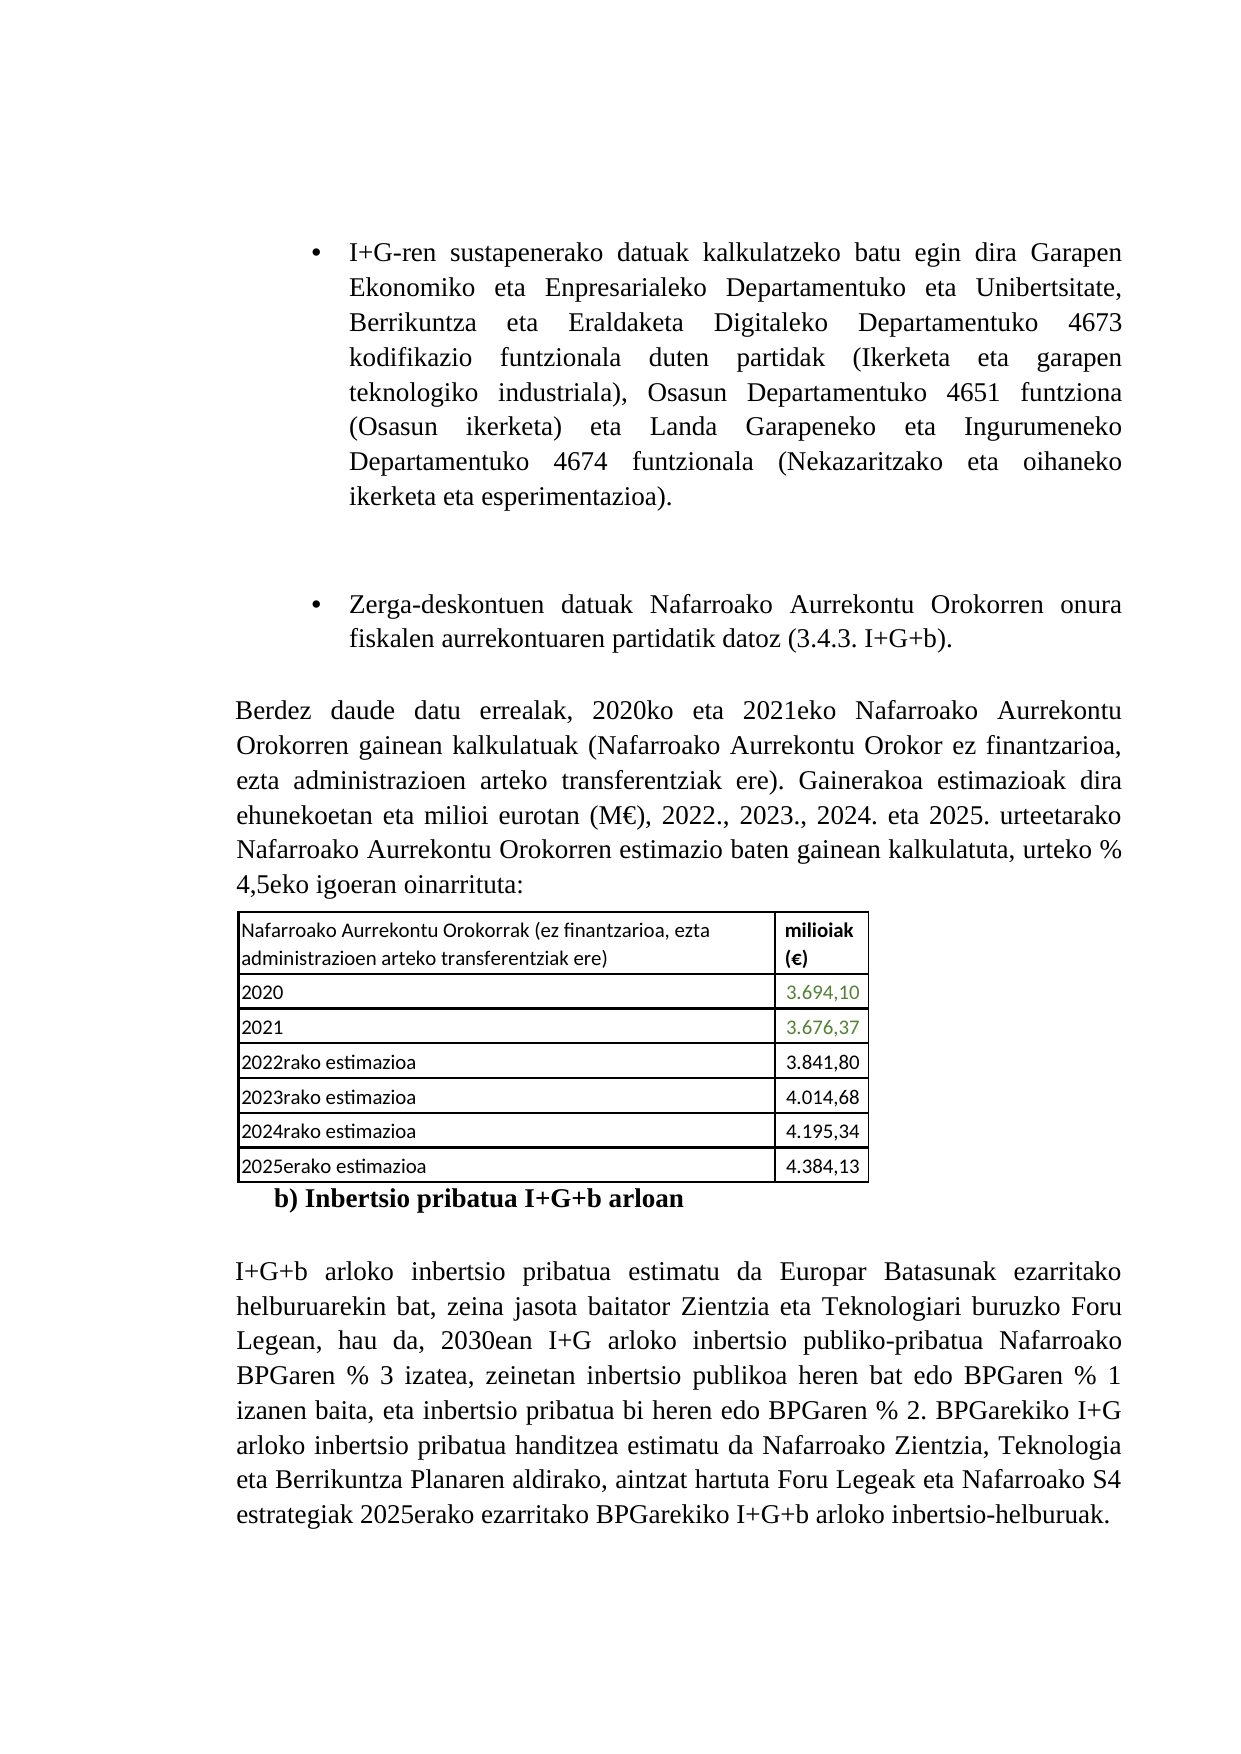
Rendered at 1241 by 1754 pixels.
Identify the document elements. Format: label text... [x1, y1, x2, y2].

table_cell 3.841,80 [776, 1044, 868, 1077]
table_cell 3.694,10 [776, 975, 868, 1007]
table_cell 3.676,37 [776, 1010, 868, 1042]
table_cell 2023rako estimazioa [240, 1079, 774, 1112]
list I+G-ren sustapenerako datuak kalkulatzeko batu egin dira Garapen Ekonomiko eta Enpresarialeko Departamentuko eta Unibertsitate, Berrikuntza eta Eraldaketa Digitaleko Departamentuko 4673 kodifikazio funtzionala duten partidak (Ikerketa eta garapen teknologiko industriala), Osasun Departamentuko 4651 funtziona (Osasun ikerketa) eta Landa Garapeneko eta Ingurumeneko Departamentuko 4674 funtzionala (Nekazaritzako eta oihaneko ikerketa eta esperimentazioa). [311, 236, 1123, 511]
text b) Inbertsio pribatua I+G+b arloan [274, 1182, 1123, 1214]
text Berdez daude datu errealak, 2020ko eta 2021eko Nafarroako Aurrekontu Orokorren gainean kalkulatuak (Nafarroako Aurrekontu Orokor ez finantzarioa, ezta administrazioen arteko transferentziak ere). Gainerakoa estimazioak dira ehunekoetan eta milioi eurotan (M€), 2022., 2023., 2024. eta 2025. urteetarako Nafarroako Aurrekontu Orokorren estimazio baten gainean kalkulatuta, urteko % 4,5eko igoeran oinarrituta: [235, 694, 1123, 899]
table_cell 2020 [240, 975, 774, 1007]
table_cell 4.014,68 [776, 1079, 868, 1112]
table_header Nafarroako Aurrekontu Orokorrak (ez finantzarioa, ezta administrazioen arteko transferentziak ere) [240, 913, 774, 972]
table_cell 2024rako estimazioa [240, 1114, 774, 1146]
text I+G+b arloko inbertsio pribatua estimatu da Europar Batasunak ezarritako helburuarekin bat, zeina jasota baitator Zientzia eta Teknologiari buruzko Foru Legean, hau da, 2030ean I+G arloko inbertsio publiko-pribatua Nafarroako BPGaren % 3 izatea, zeinetan inbertsio publikoa heren bat edo BPGaren % 1 izanen baita, eta inbertsio pribatua bi heren edo BPGaren % 2. BPGarekiko I+G arloko inbertsio pribatua handitzea estimatu da Nafarroako Zientzia, Teknologia eta Berrikuntza Planaren aldirako, aintzat hartuta Foru Legeak eta Nafarroako S4 estrategiak 2025erako ezarritako BPGarekiko I+G+b arloko inbertsio-helburuak. [235, 1255, 1123, 1529]
table_cell 2021 [240, 1010, 774, 1042]
table_cell 2022rako estimazioa [240, 1044, 774, 1077]
table_cell 4.384,13 [776, 1149, 868, 1181]
table_header milioiak (€) [776, 913, 868, 972]
table_cell 2025erako estimazioa [240, 1149, 774, 1181]
table_cell 4.195,34 [776, 1114, 868, 1146]
list Zerga-deskontuen datuak Nafarroako Aurrekontu Orokorren onura fiskalen aurrekontuaren partidatik datoz (3.4.3. I+G+b). [311, 588, 1123, 654]
